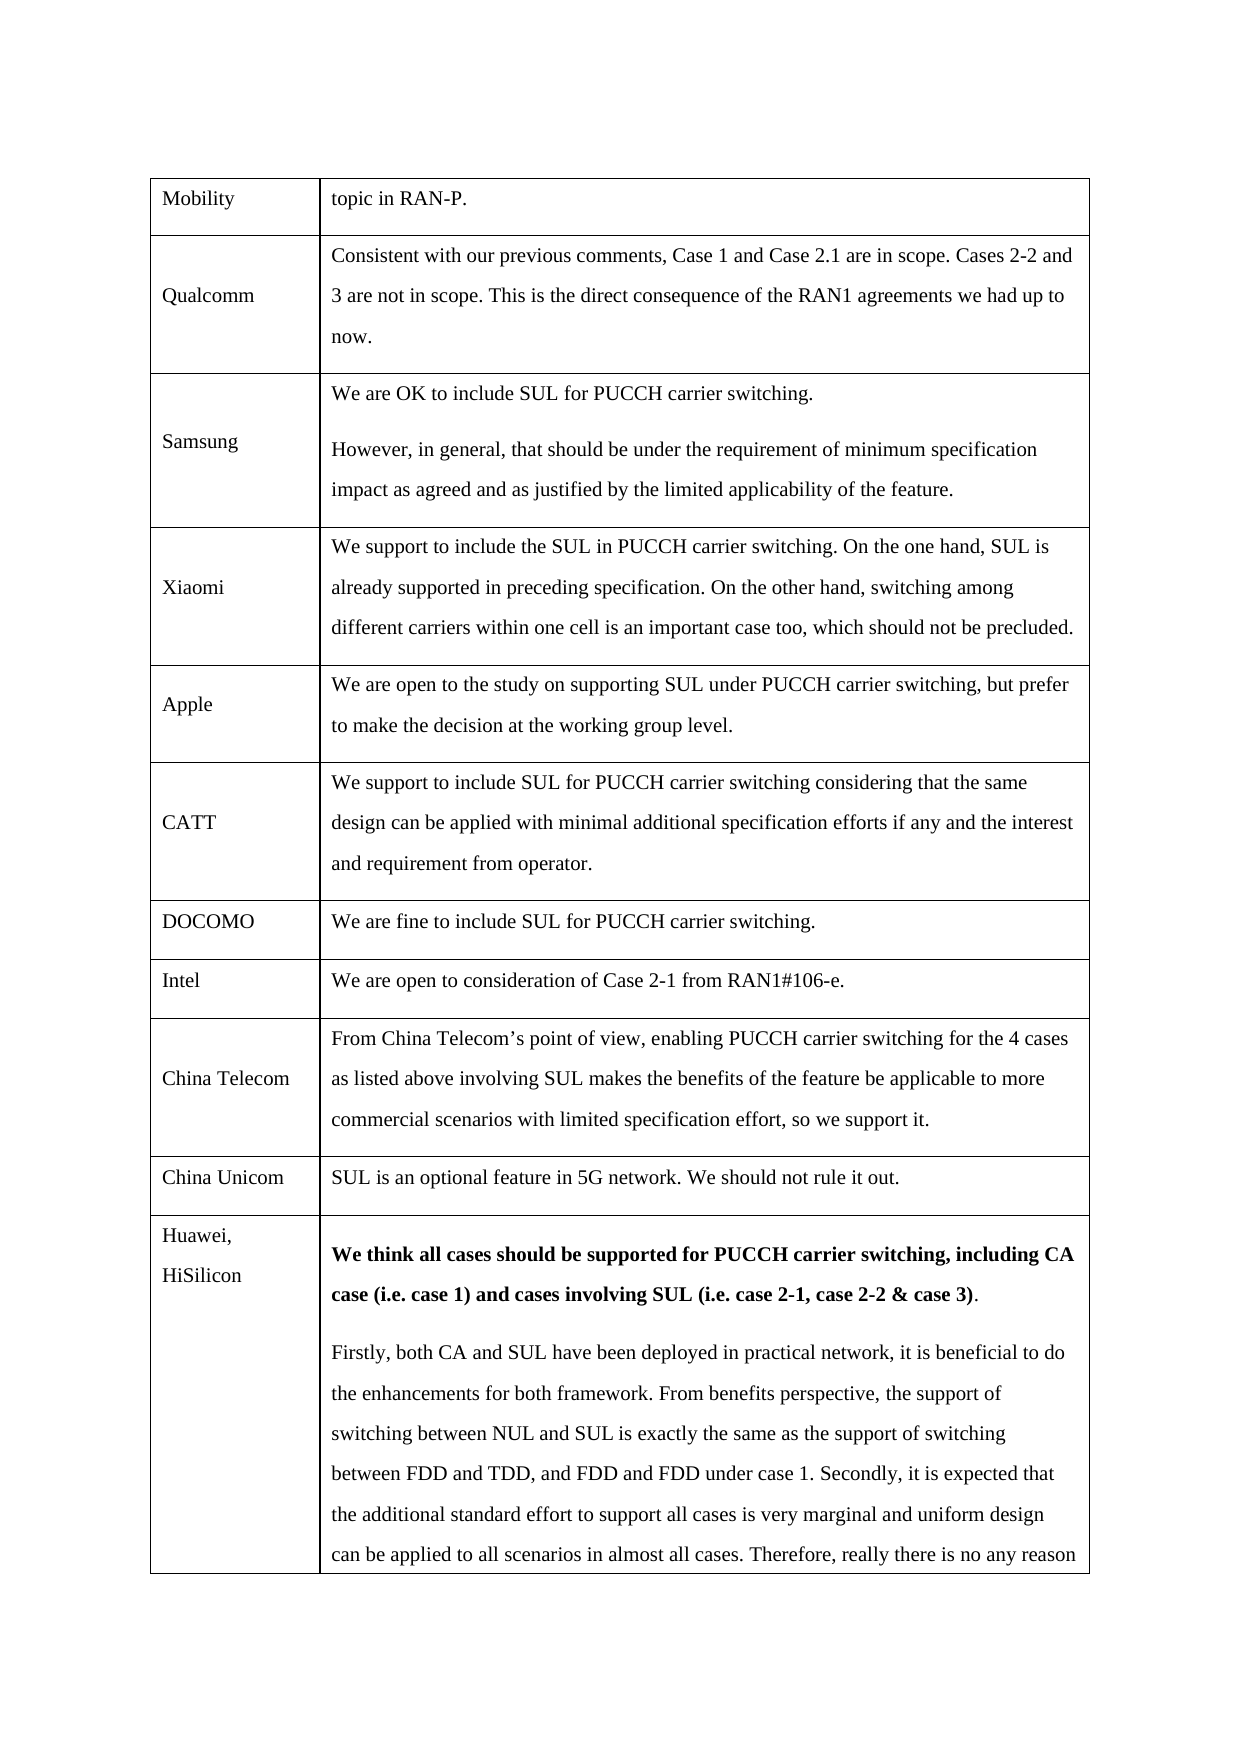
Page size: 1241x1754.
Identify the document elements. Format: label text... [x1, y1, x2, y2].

table_cell Apple [151, 666, 319, 762]
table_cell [151, 179, 319, 235]
table_cell Qualcomm [151, 236, 319, 373]
table_cell From China Telecom’s point of view, enabling PUCCH carrier switching for the 4 cases as listed above involving SUL makes the benefits of the feature be applicable to more commercial scenarios with limited specification effort, so we support it. [321, 1019, 1089, 1156]
table_cell Huawei, HiSilicon [151, 1216, 319, 1573]
table_cell We are open to consideration of Case 2-1 from RAN1#106-e. [321, 960, 1089, 1018]
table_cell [321, 179, 1089, 235]
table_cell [321, 1216, 1089, 1573]
table_cell Xiaomi [151, 528, 319, 664]
table_cell DOCOMO [151, 901, 319, 959]
table_cell We support to include the SUL in PUCCH carrier switching. On the one hand, SUL is already supported in preceding specification. On the other hand, switching among different carriers within one cell is an important case too, which should not be precluded. [321, 528, 1089, 664]
table_cell We are fine to include SUL for PUCCH carrier switching. [321, 901, 1089, 959]
table_cell SUL is an optional feature in 5G network. We should not rule it out. [321, 1157, 1089, 1215]
table_cell China Telecom [151, 1019, 319, 1156]
table_cell We support to include SUL for PUCCH carrier switching considering that the same design can be applied with minimal additional specification efforts if any and the interest and requirement from operator. [321, 763, 1089, 900]
table_cell CATT [151, 763, 319, 900]
table_cell Intel [151, 960, 319, 1018]
table_cell China Unicom [151, 1157, 319, 1215]
table_cell Samsung [151, 374, 319, 527]
table_cell Consistent with our previous comments, Case 1 and Case 2.1 are in scope. Cases 2-2 and 3 are not in scope. This is the direct consequence of the RAN1 agreements we had up to now. [321, 236, 1089, 373]
table_cell We are OK to include SUL for PUCCH carrier switching. However, in general, that should be under the requirement of minimum specification impact as agreed and as justified by the limited applicability of the feature. [321, 374, 1089, 527]
table_cell We are open to the study on supporting SUL under PUCCH carrier switching, but prefer to make the decision at the working group level. [321, 666, 1089, 762]
